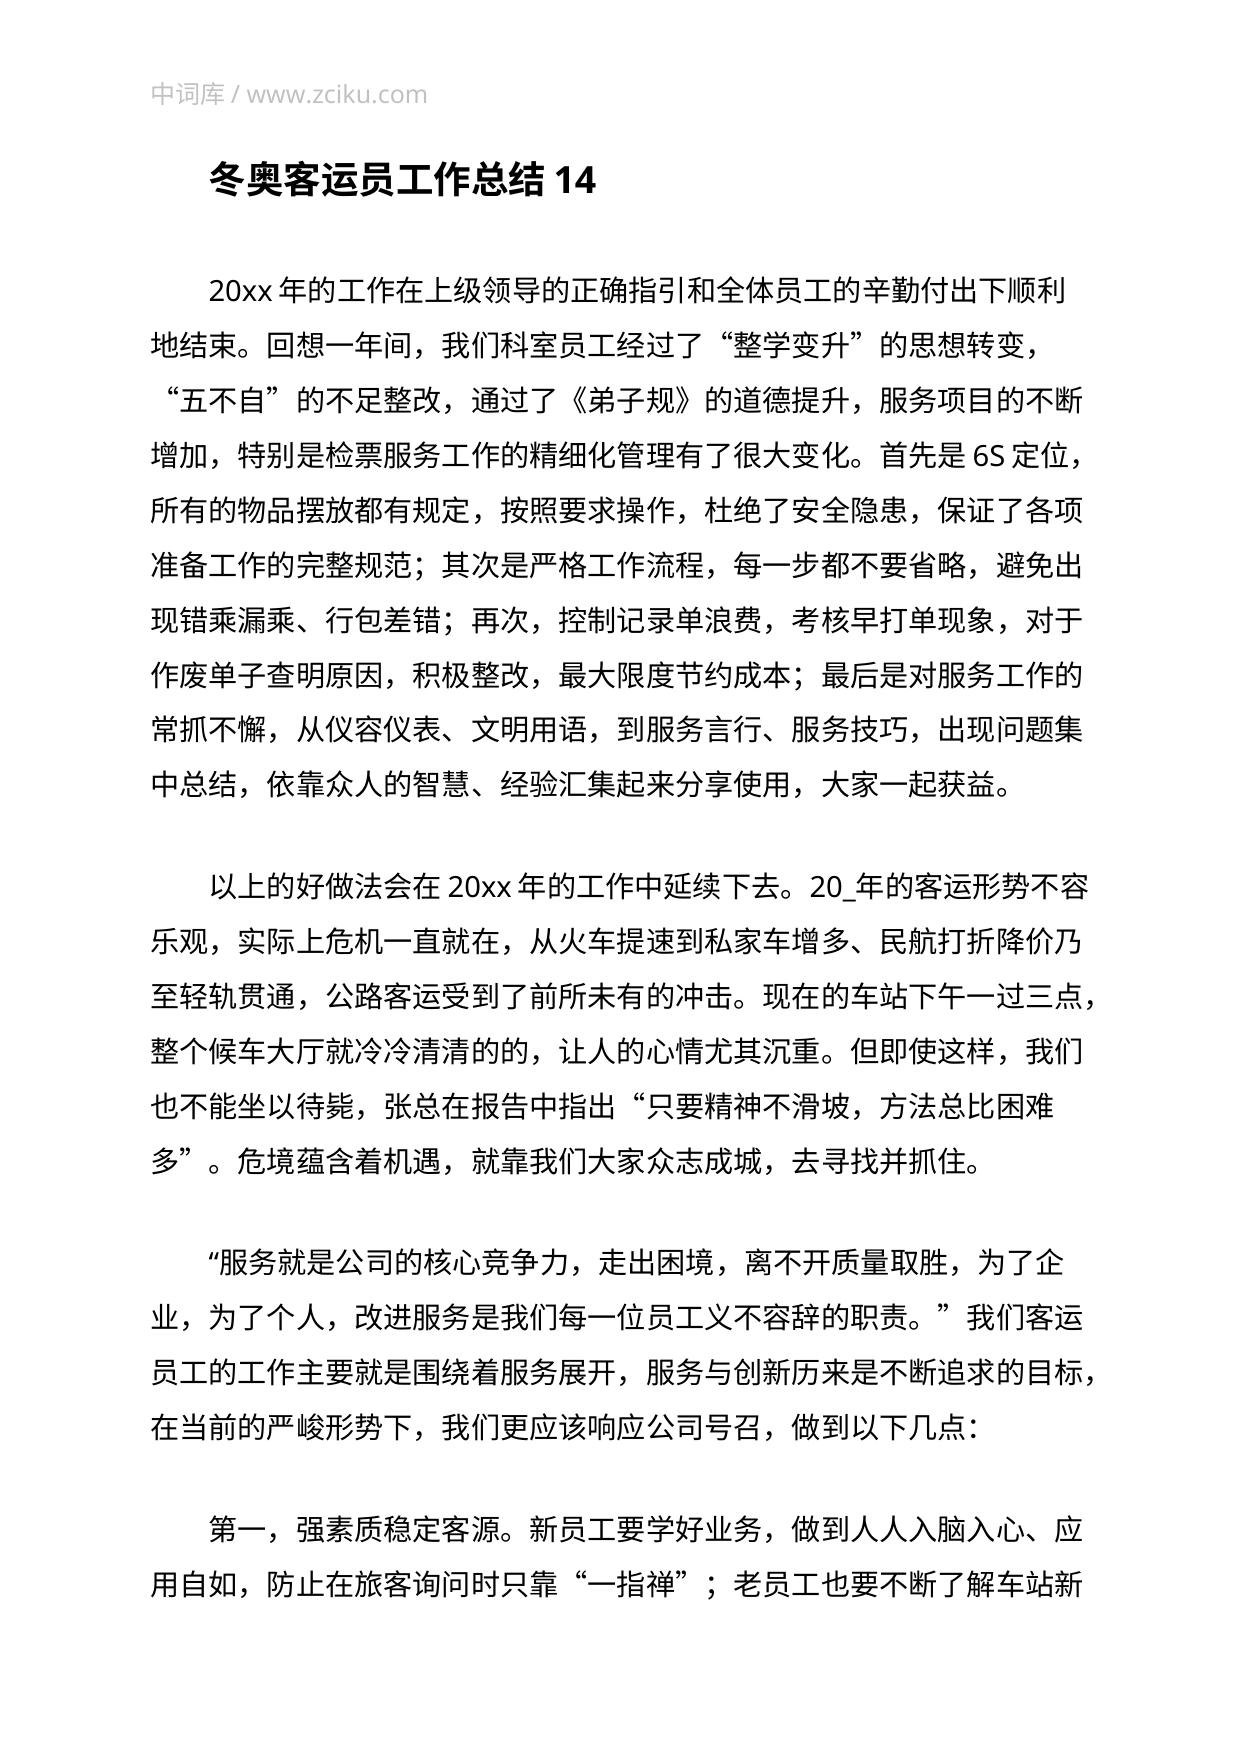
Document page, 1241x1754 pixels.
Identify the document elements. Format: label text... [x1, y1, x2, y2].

text 20xx年的工作在上级领导的正确指引和全体员工的辛勤付出下顺利地结束。回想一年间，我们科室员工经过了“整学变升”的思想转变，“五不自”的不足整改，通过了《弟子规》的道德提升，服务项目的不断增加，特别是检票服务工作的精细化管理有了很大变化。首先是6S定位，所有的物品摆放都有规定，按照要求操作，杜绝了安全隐患，保证了各项准备工作的完整规范；其次是严格工作流程，每一步都不要省略，避免出现错乘漏乘、行包差错；再次，控制记录单浪费，考核早打单现象，对于作废单子查明原因，积极整改，最大限度节约成本；最后是对服务工作的常抓不懈，从仪容仪表、文明用语，到服务言行、服务技巧，出现问题集中总结，依靠众人的智慧、经验汇集起来分享使用，大家一起获益。 [150, 268, 1090, 804]
text 以上的好做法会在20xx年的工作中延续下去。20_年的客运形势不容乐观，实际上危机一直就在，从火车提速到私家车增多、民航打折降价乃至轻轨贯通，公路客运受到了前所未有的冲击。现在的车站下午一过三点，整个候车大厅就冷冷清清的的，让人的心情尤其沉重。但即使这样，我们也不能坐以待毙，张总在报告中指出“只要精神不滑坡，方法总比困难多”。危境蕴含着机遇，就靠我们大家众志成城，去寻找并抓住。 [150, 864, 1090, 1181]
text “服务就是公司的核心竞争力，走出困境，离不开质量取胜，为了企业，为了个人，改进服务是我们每一位员工义不容辞的职责。”我们客运员工的工作主要就是围绕着服务展开，服务与创新历来是不断追求的目标，在当前的严峻形势下，我们更应该响应公司号召，做到以下几点： [150, 1240, 1090, 1447]
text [150, 1507, 1090, 1604]
text 冬奥客运员工作总结14 [150, 150, 1090, 204]
